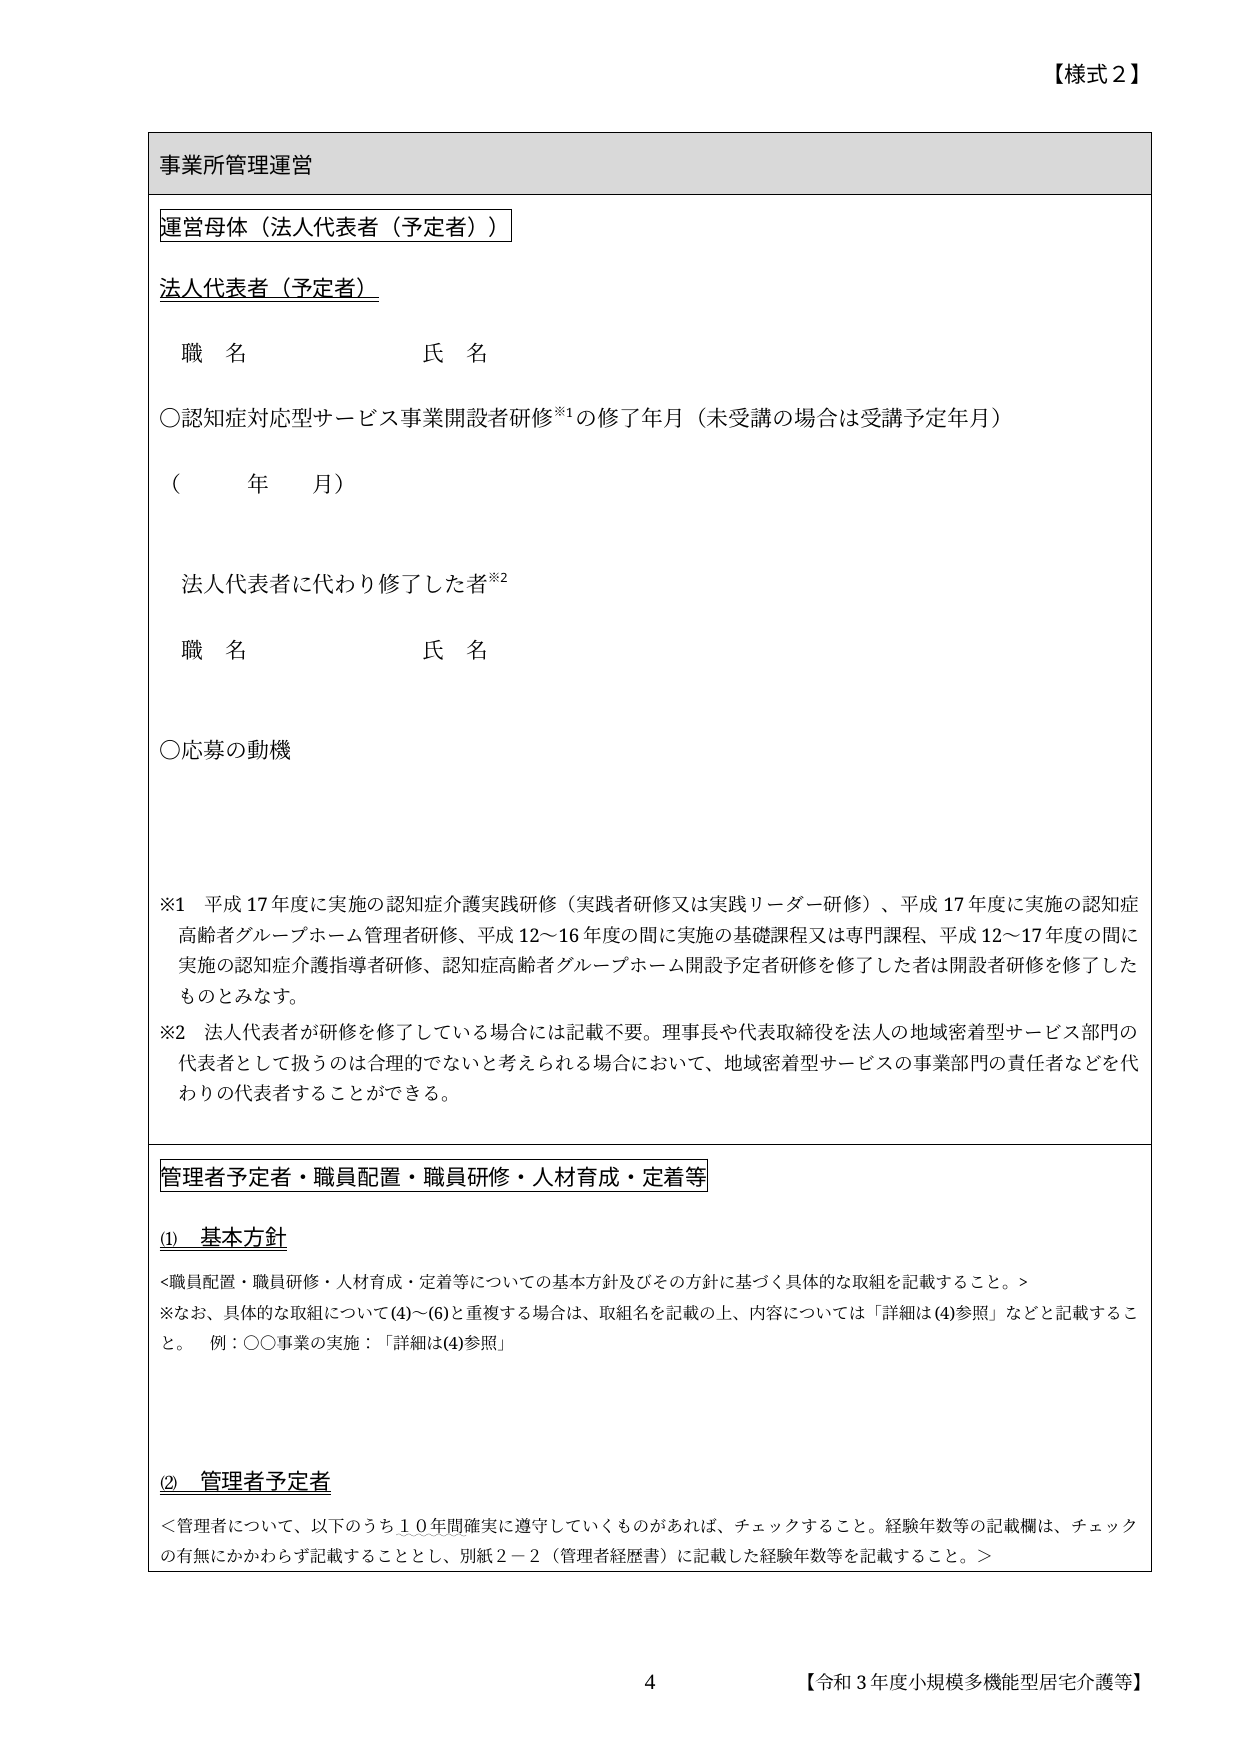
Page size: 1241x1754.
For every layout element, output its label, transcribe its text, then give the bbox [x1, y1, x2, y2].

table_header 事業所管理運営 [149, 133, 1151, 194]
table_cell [149, 1145, 1151, 1571]
table_cell 運営母体（法人代表者（予定者）） 法人代表者（予定者） 職 名 氏 名 〇認知症対応型サービス事業開設者研修※1の修了年月（未受講の場合は受講予定年月） （ 年 月） 法人代表者に代わり修了した者※2 職 名 氏 名 〇応募の動機 ※1 平成17年度に実施の認知症介護実践研修（実践者研修又は実践リーダー研修）、平成17年度に実施の認知症高齢者グループホーム管理者研修、平成12～16年度の間に実施の基礎課程又は専門課程、平成12～17年度の間に実施の認知症介護指導者研修、認知症高齢者グループホーム開設予定者研修を修了した者は開設者研修を修了したものとみなす。 ※2 法人代表者が研修を修了している場合には記載不要。理事長や代表取締役を法人の地域密着型サービス部門の代表者として扱うのは合理的でないと考えられる場合において、地域密着型サービスの事業部門の責任者などを代わりの代表者することができる。 [149, 195, 1151, 1144]
